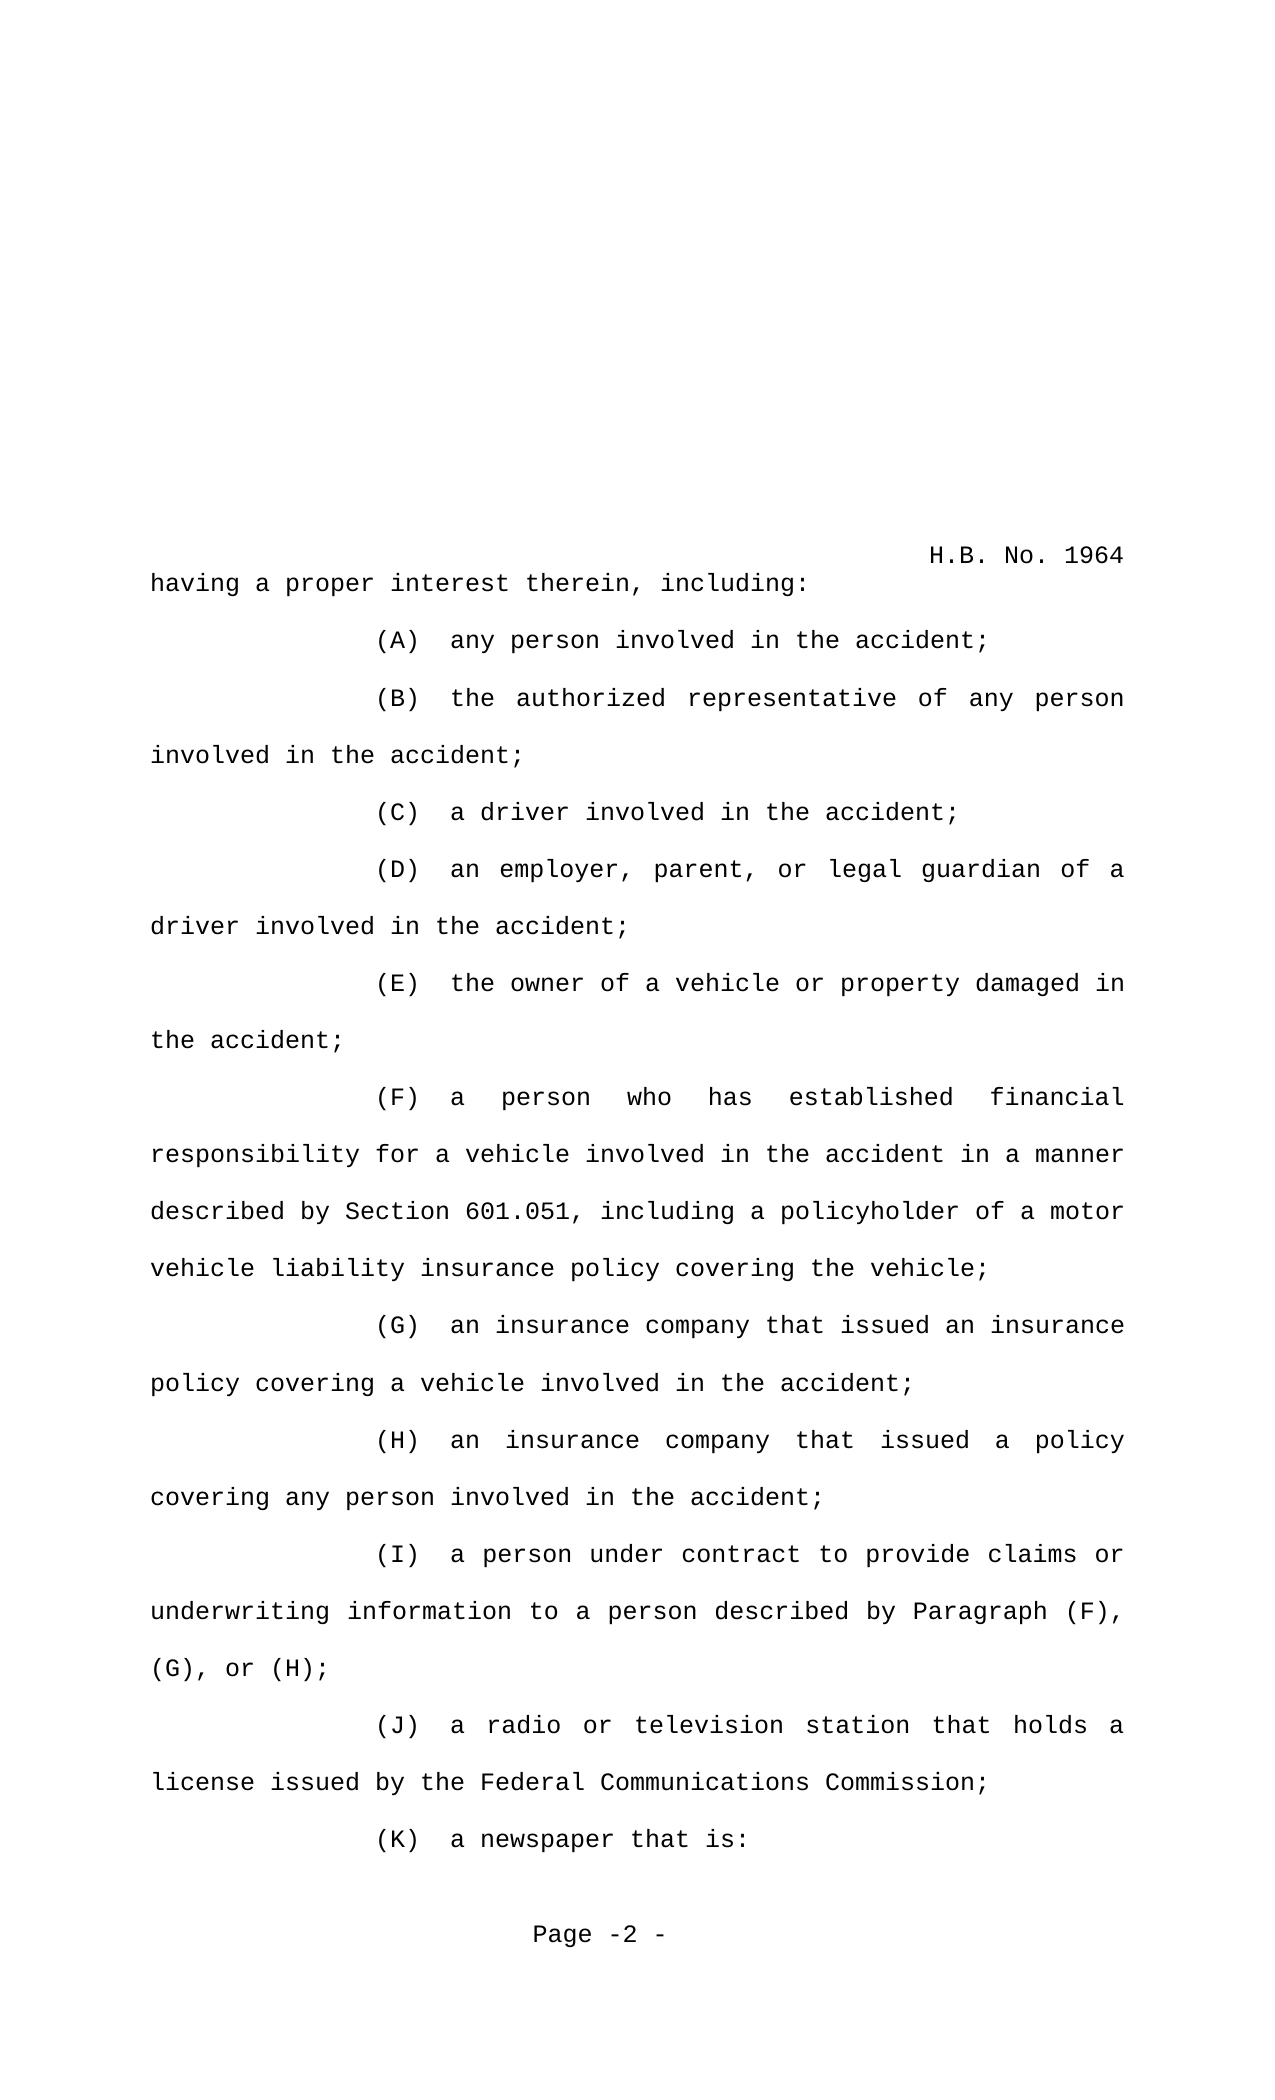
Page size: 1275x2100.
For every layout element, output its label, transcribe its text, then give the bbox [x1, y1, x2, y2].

text (F) a person who has established financial responsibility for a vehicle involved in the accident in a manner described by Section 601.051, including a policyholder of a motor vehicle liability insurance policy covering the vehicle; [150, 1084, 1125, 1284]
text (E) the owner of a vehicle or property damaged in the accident; [150, 970, 1125, 1056]
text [150, 571, 1125, 599]
text (H) an insurance company that issued a policy covering any person involved in the accident; [150, 1427, 1125, 1513]
text (K) a newspaper that is: [150, 1827, 1125, 1855]
text (C) a driver involved in the accident; [150, 799, 1125, 828]
text (I) a person under contract to provide claims or underwriting information to a person described by Paragraph (F), (G), or (H); [150, 1541, 1125, 1684]
text (J) a radio or television station that holds a license issued by the Federal Communications Commission; [150, 1712, 1125, 1798]
text (A) any person involved in the accident; [150, 628, 1125, 656]
text (B) the authorized representative of any person involved in the accident; [150, 685, 1125, 771]
text (G) an insurance company that issued an insurance policy covering a vehicle involved in the accident; [150, 1313, 1125, 1398]
text (D) an employer, parent, or legal guardian of a driver involved in the accident; [150, 856, 1125, 942]
